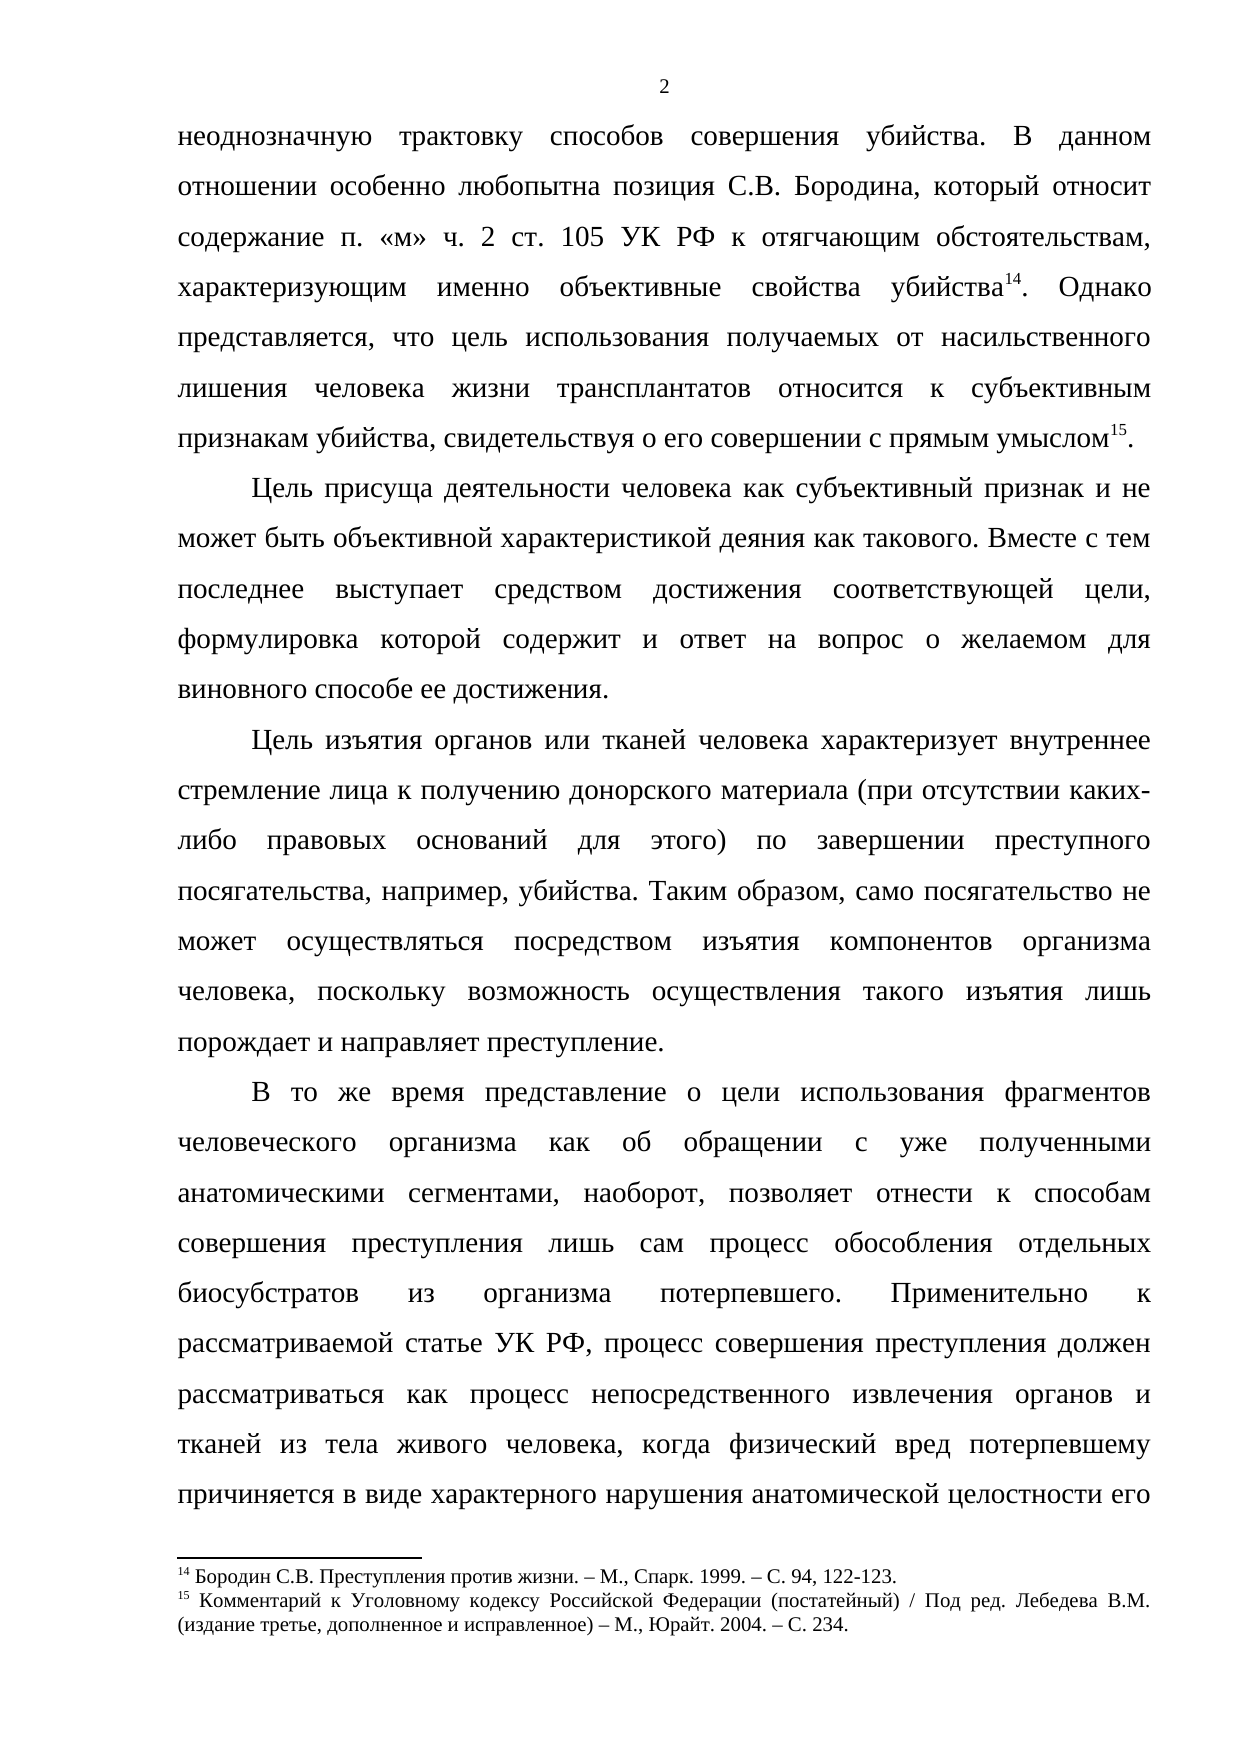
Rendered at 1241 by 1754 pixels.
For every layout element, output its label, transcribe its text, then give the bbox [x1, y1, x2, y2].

text Цель изъятия органов или тканей человека характеризует внутреннее стремление лица к получению донорского материала (при отсутствии каких-либо правовых оснований для этого) по завершении преступного посягательства, например, убийства. Таким образом, само посягательство не может осуществляться посредством изъятия компонентов организма человека, поскольку возможность осуществления такого изъятия лишь порождает и направляет преступление. [177, 722, 1152, 1057]
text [177, 1074, 1152, 1510]
text Цель присуща деятельности человека как субъективный признак и не может быть объективной характеристикой деяния как такового. Вместе с тем последнее выступает средством достижения соответствующей цели, формулировка которой содержит и ответ на вопрос о желаемом для виновного способе ее достижения. [177, 470, 1152, 705]
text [177, 118, 1152, 453]
